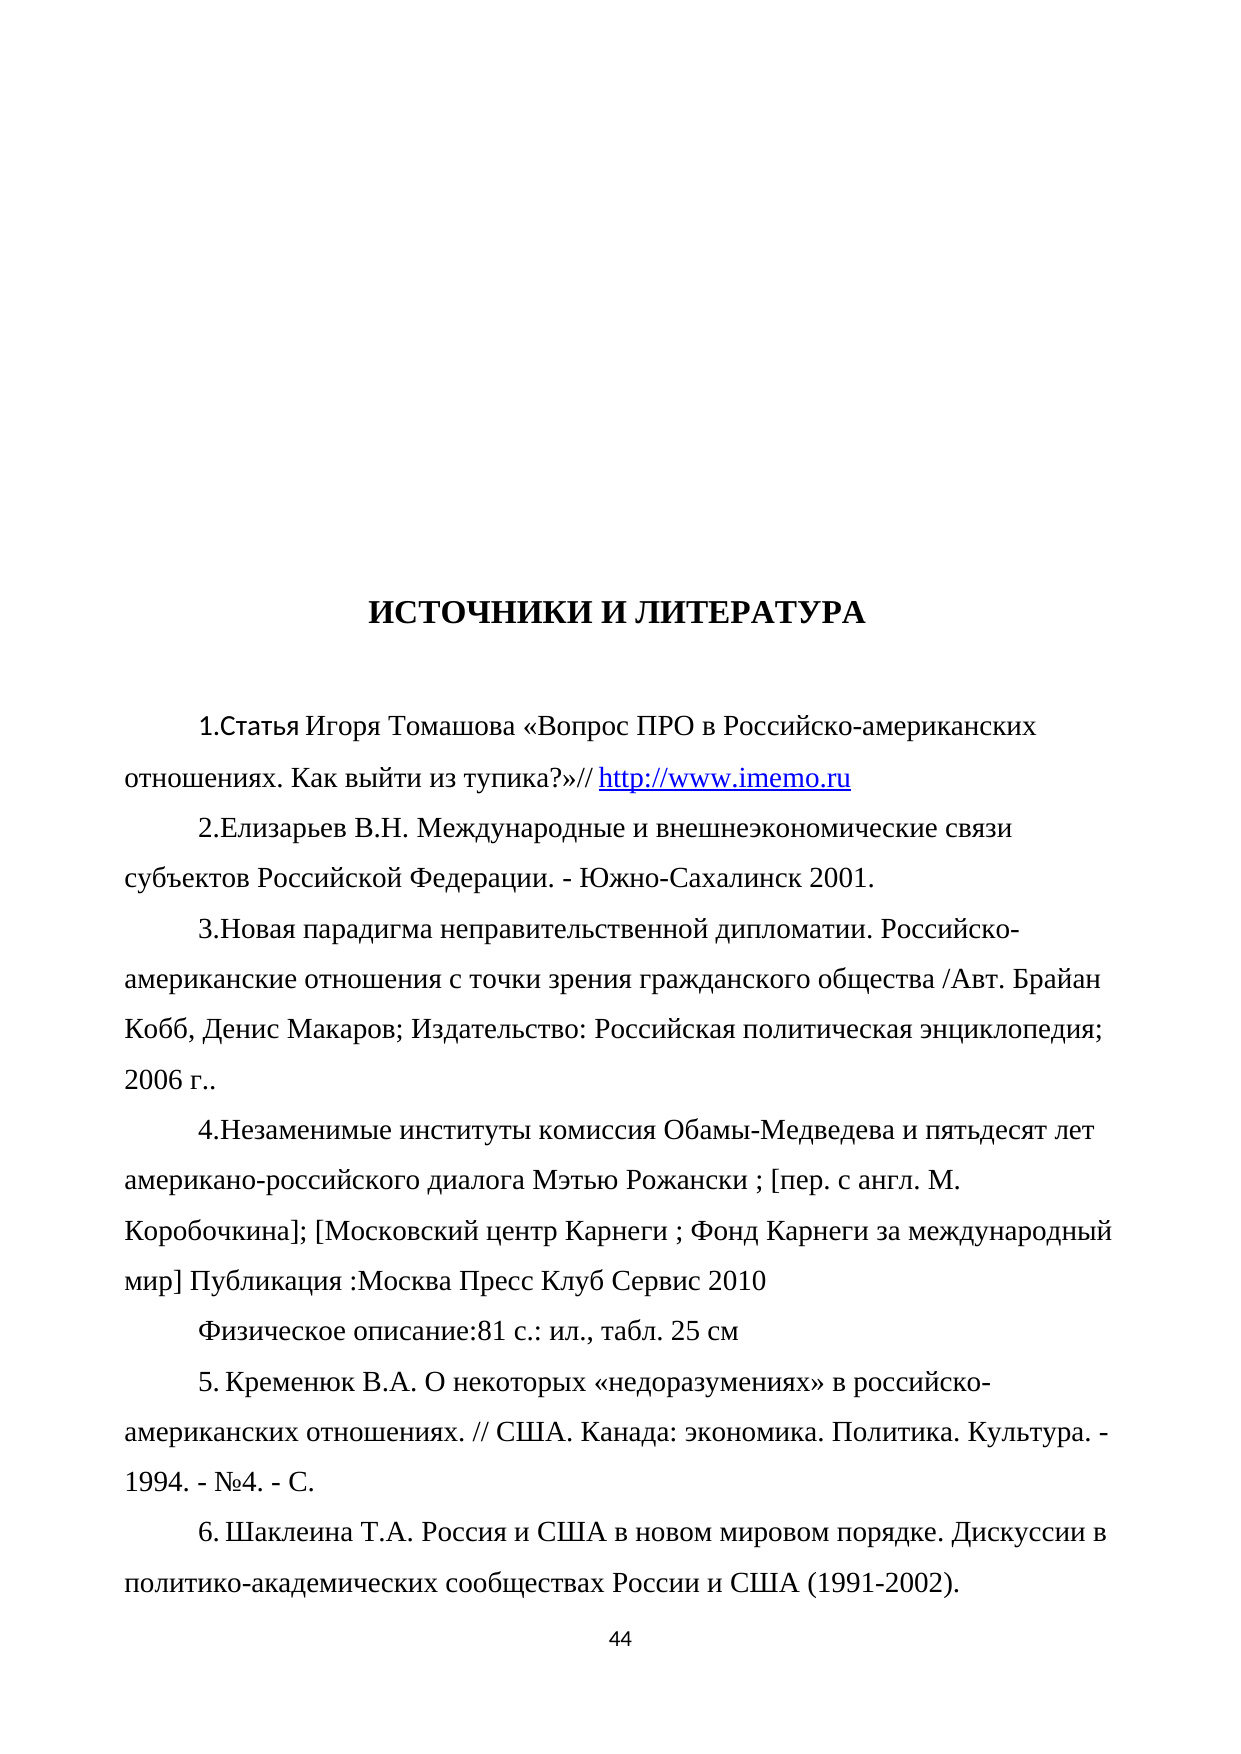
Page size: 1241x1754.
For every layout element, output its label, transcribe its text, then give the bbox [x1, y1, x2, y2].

text 6. Шаклеина Т.А. Россия и США в новом мировом порядке. Дискуссии в политико-академических сообществах России и США (1991-2002). [124, 1514, 1116, 1598]
text 2.Елизарьев В.Н. Международные и внешнеэкономические связи субъектов Российской Федерации. - Южно-Сахалинск 2001. [124, 810, 1116, 894]
text 4.Незаменимые институты комиссия Обамы-Медведева и пятьдесят лет американо-российского диалога Мэтью Рожански ; [пер. с англ. М. Коробочкина]; [Московский центр Карнеги ; Фонд Карнеги за международный мир] Публикация :Москва Пресс Клуб Сервис 2010 [124, 1112, 1116, 1297]
text 1.Статья Игоря Томашова «Вопрос ПРО в Российско-американских отношениях. Как выйти из тупика?»// http://www.imemo.ru [124, 707, 1116, 793]
text ИСТОЧНИКИ И ЛИТЕРАТУРА [118, 592, 1116, 631]
text 3.Новая парадигма неправительственной дипломатии. Российско-американские отношения с точки зрения гражданского общества /Авт. Брайан Кобб, Денис Макаров; Издательство: Российская политическая энциклопедия; 2006 г.. [124, 911, 1116, 1095]
text Физическое описание:81 с.: ил., табл. 25 см [124, 1313, 1116, 1347]
text 5. Кременюк В.А. О некоторых «недоразумениях» в российско-американских отношениях. // США. Канада: экономика. Политика. Культура. - 1994. - №4. - С. [124, 1364, 1116, 1498]
